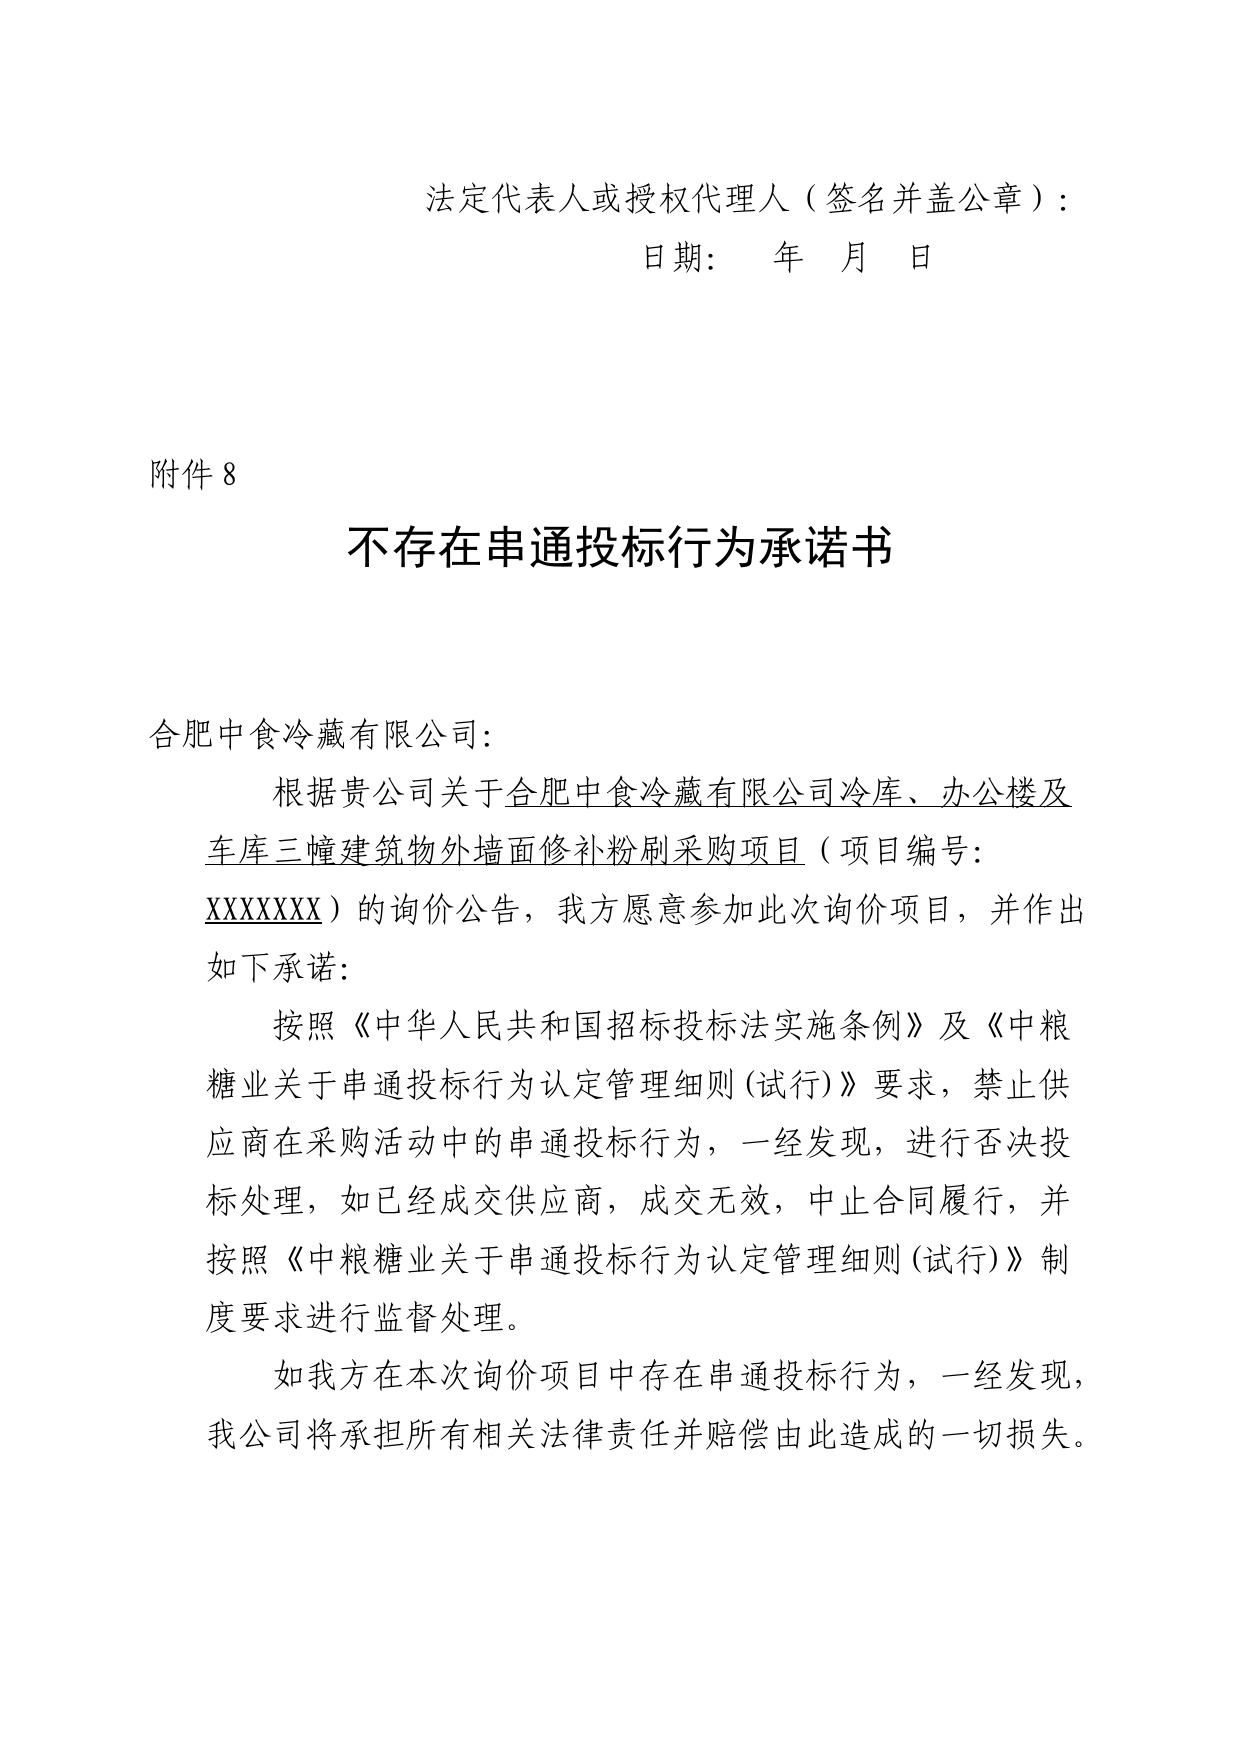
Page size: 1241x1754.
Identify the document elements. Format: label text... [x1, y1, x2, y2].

text 按照《中华人民共和国招标投标法实施条例》及《中粮糖业关于串通投标行为认定管理细则(试行)》要求，禁止供应商在采购活动中的串通投标行为，一经发现，进行否决投标处理，如已经成交供应商，成交无效，中止合同履行，并按照《中粮糖业关于串通投标行为认定管理细则(试行)》制度要求进行监督处理。 [205, 991, 1093, 1341]
text 根据贵公司关于合肥中食冷藏有限公司冷库、办公楼及车库三幢建筑物外墙面修补粉刷采购项目（项目编号：XXXXXXX）的询价公告，我方愿意参加此次询价项目，并作出如下承诺： [205, 758, 1093, 991]
text 法定代表人或授权代理人（签名并盖公章）： [205, 162, 1093, 222]
text 日期： 年 月 日 [205, 222, 1093, 281]
text 合肥中食冷藏有限公司： [148, 699, 1093, 758]
text 附件8 [148, 453, 1093, 491]
text 不存在串通投标行为承诺书 [148, 517, 1093, 570]
text 如我方在本次询价项目中存在串通投标行为，一经发现，我公司将承担所有相关法律责任并赔偿由此造成的一切损失。 [205, 1341, 1093, 1458]
